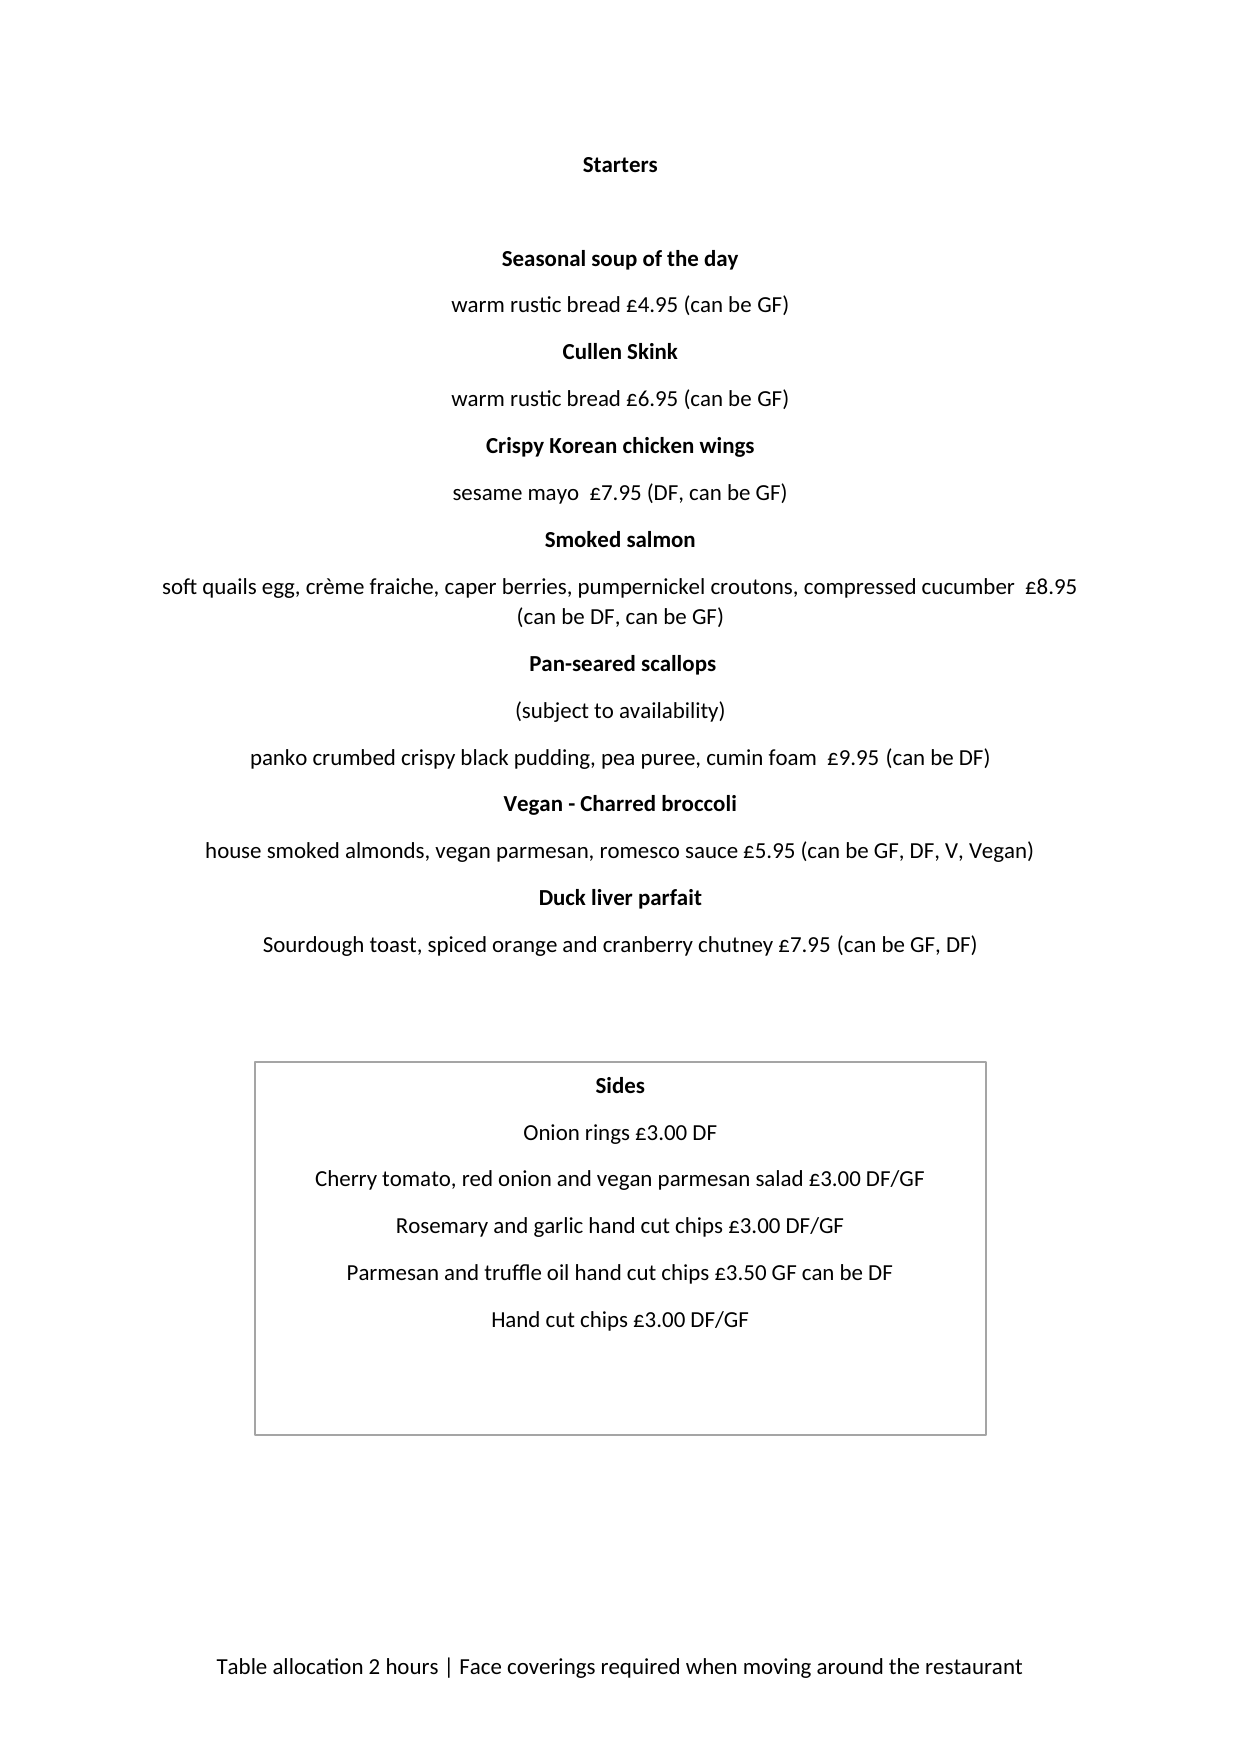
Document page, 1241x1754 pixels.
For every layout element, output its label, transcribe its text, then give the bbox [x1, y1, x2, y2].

text (subject to availability) [150, 696, 1090, 724]
text Parmesan and truffle oil hand cut chips £3.50 GF can be DF [150, 1258, 1090, 1286]
text Smoked salmon [150, 525, 1090, 553]
text Crispy Korean chicken wings [150, 431, 1090, 459]
text Sides [150, 1071, 1090, 1099]
text sesame mayo £7.95 (DF, can be GF) [150, 478, 1090, 506]
text Onion rings £3.00 DF [150, 1118, 1090, 1146]
text soft quails egg, crème fraiche, caper berries, pumpernickel croutons, compressed cucumber £8.95 (can be DF, can be GF) [150, 572, 1090, 630]
text Rosemary and garlic hand cut chips £3.00 DF/GF [150, 1211, 1090, 1239]
text warm rustic bread £6.95 (can be GF) [150, 384, 1090, 412]
text Duck liver parfait [150, 883, 1090, 911]
text Pan-seared scallops [150, 649, 1090, 677]
text house smoked almonds, vegan parmesan, romesco sauce £5.95 (can be GF, DF, V, Vegan) [150, 836, 1090, 864]
text Cherry tomato, red onion and vegan parmesan salad £3.00 DF/GF [150, 1164, 1090, 1193]
text panko crumbed crispy black pudding, pea puree, cumin foam £9.95 (can be DF) [150, 743, 1090, 771]
text Seasonal soup of the day [150, 244, 1090, 272]
text warm rustic bread £4.95 (can be GF) [150, 291, 1090, 319]
text Cullen Skink [150, 337, 1090, 366]
text Sourdough toast, spiced orange and cranberry chutney £7.95 (can be GF, DF) [150, 930, 1090, 958]
text Starters [150, 150, 1090, 178]
text Hand cut chips £3.00 DF/GF [150, 1305, 1090, 1333]
text Vegan - Charred broccoli [150, 789, 1090, 818]
